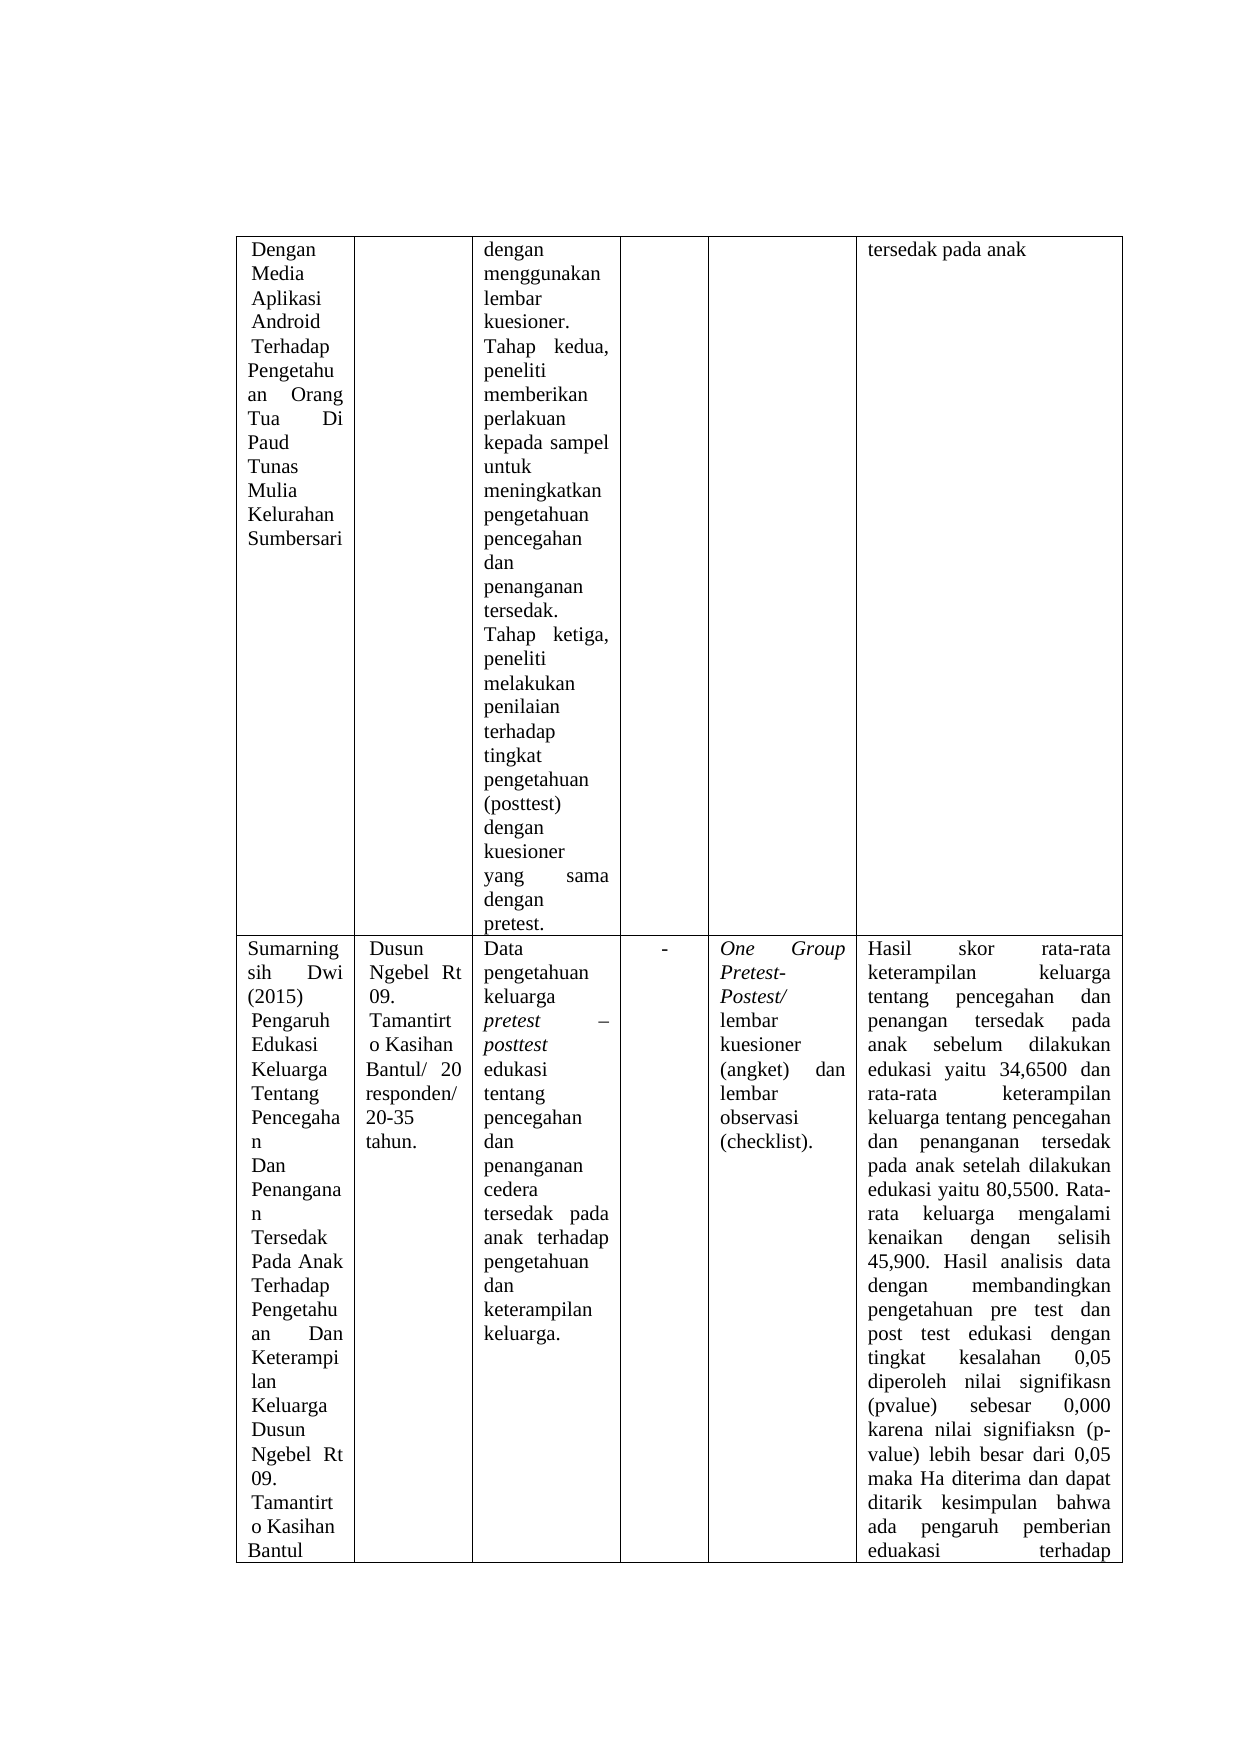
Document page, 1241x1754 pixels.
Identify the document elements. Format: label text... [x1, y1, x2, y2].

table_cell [237, 237, 354, 935]
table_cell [857, 237, 1122, 935]
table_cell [473, 237, 620, 935]
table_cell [473, 936, 620, 1562]
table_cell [709, 936, 856, 1562]
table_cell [709, 237, 856, 935]
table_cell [355, 237, 472, 935]
table_cell - [621, 237, 708, 935]
table_cell - [621, 936, 708, 1562]
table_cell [355, 936, 472, 1562]
